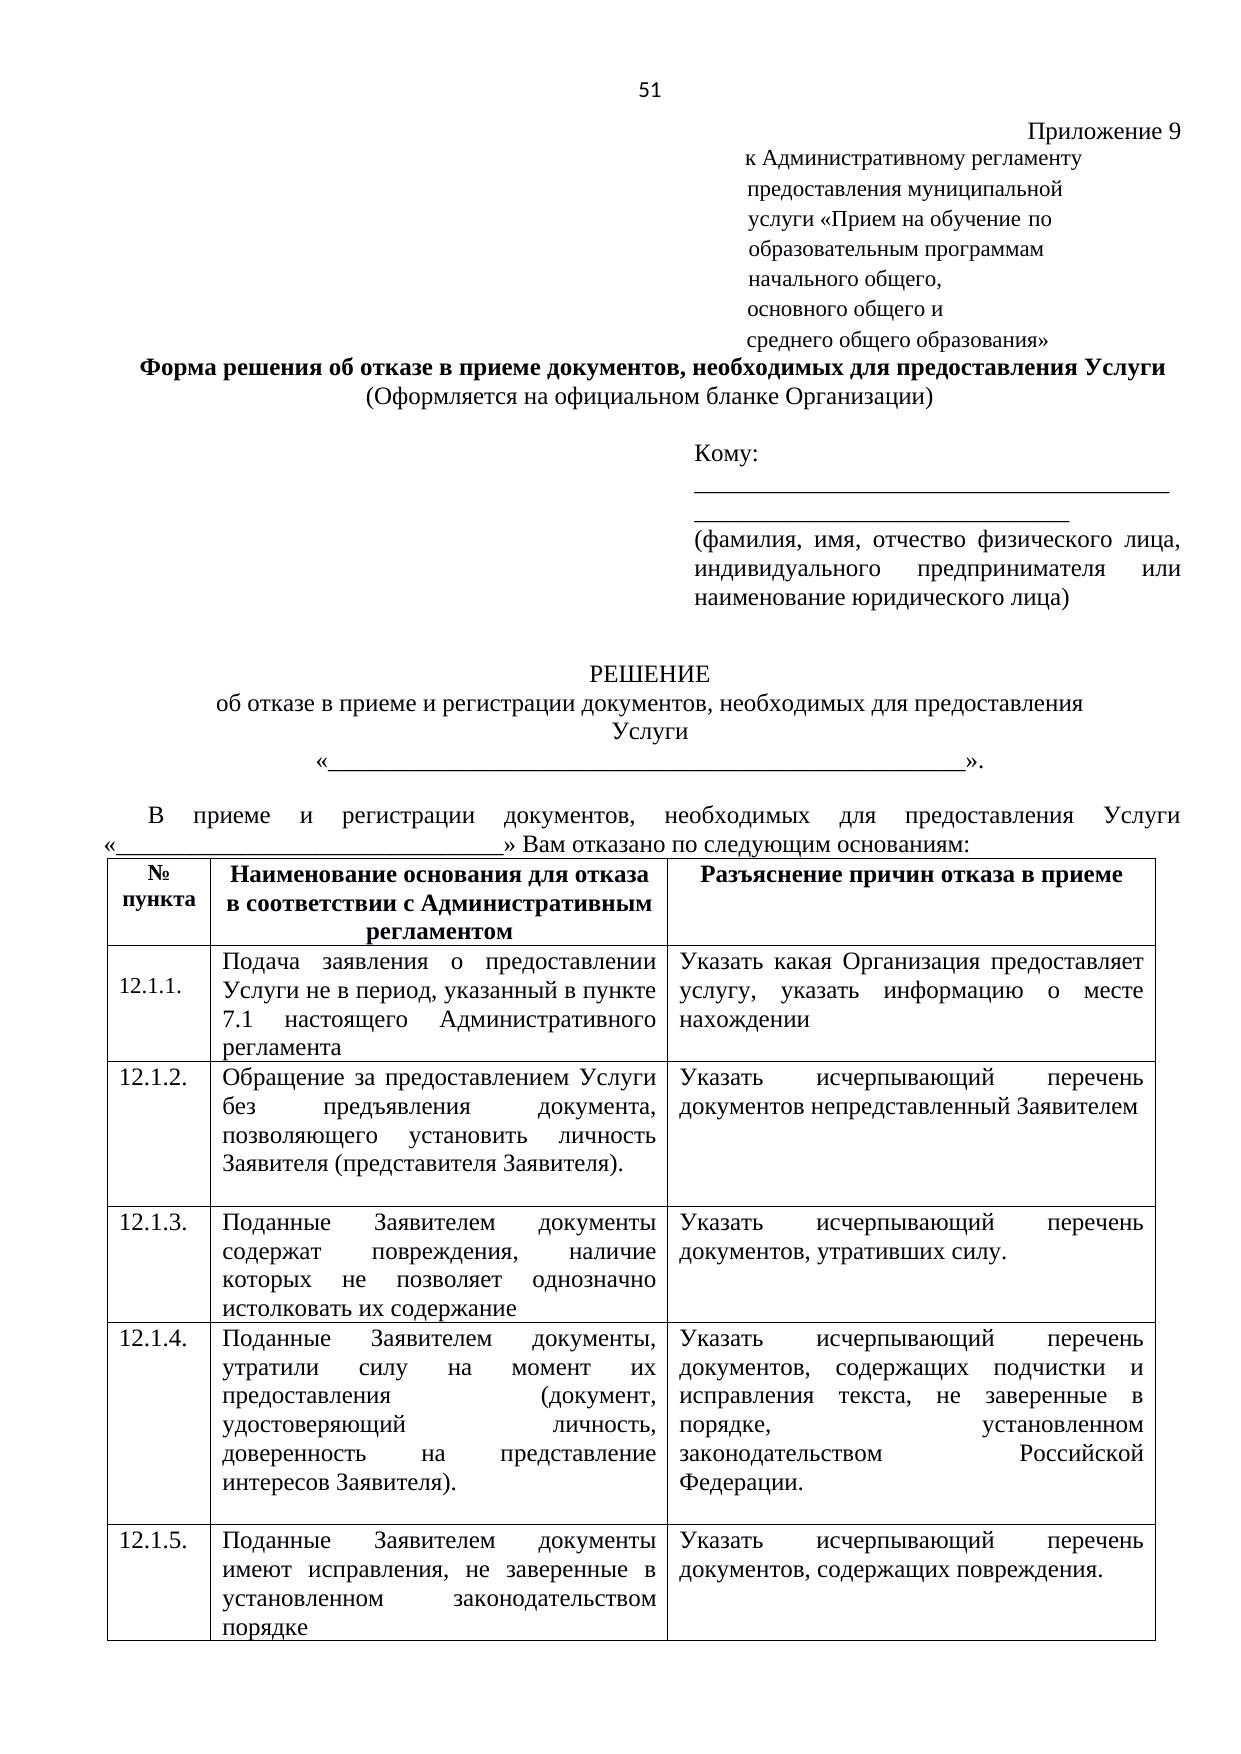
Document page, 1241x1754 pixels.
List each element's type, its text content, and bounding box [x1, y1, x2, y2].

text (фамилия, имя, отчество физического лица, индивидуального предпринимателя или наименование юридического лица) [694, 524, 1181, 611]
table_cell Указать исчерпывающий перечень документов непредставленный Заявителем [668, 1062, 1155, 1206]
table_cell Указать какая Организация предоставляет услугу, указать информацию о месте нахождении [668, 946, 1155, 1061]
table_cell 12.1.5. [108, 1525, 210, 1640]
table_cell 12.1.2. [108, 1062, 210, 1206]
text начального общего, [118, 265, 1093, 292]
text Форма решения об отказе в приеме документов, необходимых для предоставления Услуги [118, 352, 1181, 381]
table_cell Указать исчерпывающий перечень документов, содержащих подчистки и исправления текста, не заверенные в порядке, установленном законодательством Российской Федерации. [668, 1323, 1155, 1524]
text (Оформляется на официальном бланке Организации) [118, 381, 1181, 409]
table_cell Поданные Заявителем документы имеют исправления, не заверенные в установленном законодательством порядке [211, 1525, 667, 1640]
table_cell 12.1.3. [108, 1207, 210, 1322]
text к Административному регламенту [118, 144, 1093, 171]
text Услуги [118, 716, 1181, 745]
table_cell 12.1.4. [108, 1323, 210, 1524]
text Кому: ____________________________________________________________________ [694, 438, 1181, 524]
table_header № пункта [108, 859, 210, 945]
text образовательным программам [118, 235, 1093, 261]
table_cell Поданные Заявителем документы содержат повреждения, наличие которых не позволяет однозначно истолковать их содержание [211, 1207, 667, 1322]
table_cell 12.1.1. [108, 946, 210, 1061]
table_cell Подача заявления о предоставлении Услуги не в период, указанный в пункте 7.1 настоящего Административного регламента [211, 946, 667, 1061]
text основного общего и [118, 296, 1093, 322]
text «___________________________________________________». [118, 745, 1181, 774]
text В приеме и регистрации документов, необходимых для предоставления Услуги «_______________________________» Вам отказано по следующим основаниям: [103, 800, 1181, 858]
table_cell Обращение за предоставлением Услуги без предъявления документа, позволяющего установить личность Заявителя (представителя Заявителя). [211, 1062, 667, 1206]
text предоставления муниципальной [118, 175, 1093, 201]
text услуги «Прием на обучение по [118, 205, 1093, 231]
text Приложение 9 [118, 116, 1181, 144]
table_cell Поданные Заявителем документы, утратили силу на момент их предоставления (документ, удостоверяющий личность, доверенность на представление интересов Заявителя). [211, 1323, 667, 1524]
text об отказе в приеме и регистрации документов, необходимых для предоставления [118, 688, 1181, 716]
table_header Разъяснение причин отказа в приеме [668, 859, 1155, 945]
table_header Наименование основания для отказа в соответствии с Административным регламентом [211, 859, 667, 945]
table_cell Указать исчерпывающий перечень документов, утративших силу. [668, 1207, 1155, 1322]
table_cell Указать исчерпывающий перечень документов, содержащих повреждения. [668, 1525, 1155, 1640]
text среднего общего образования» [118, 326, 1181, 352]
text РЕШЕНИЕ [118, 659, 1181, 688]
